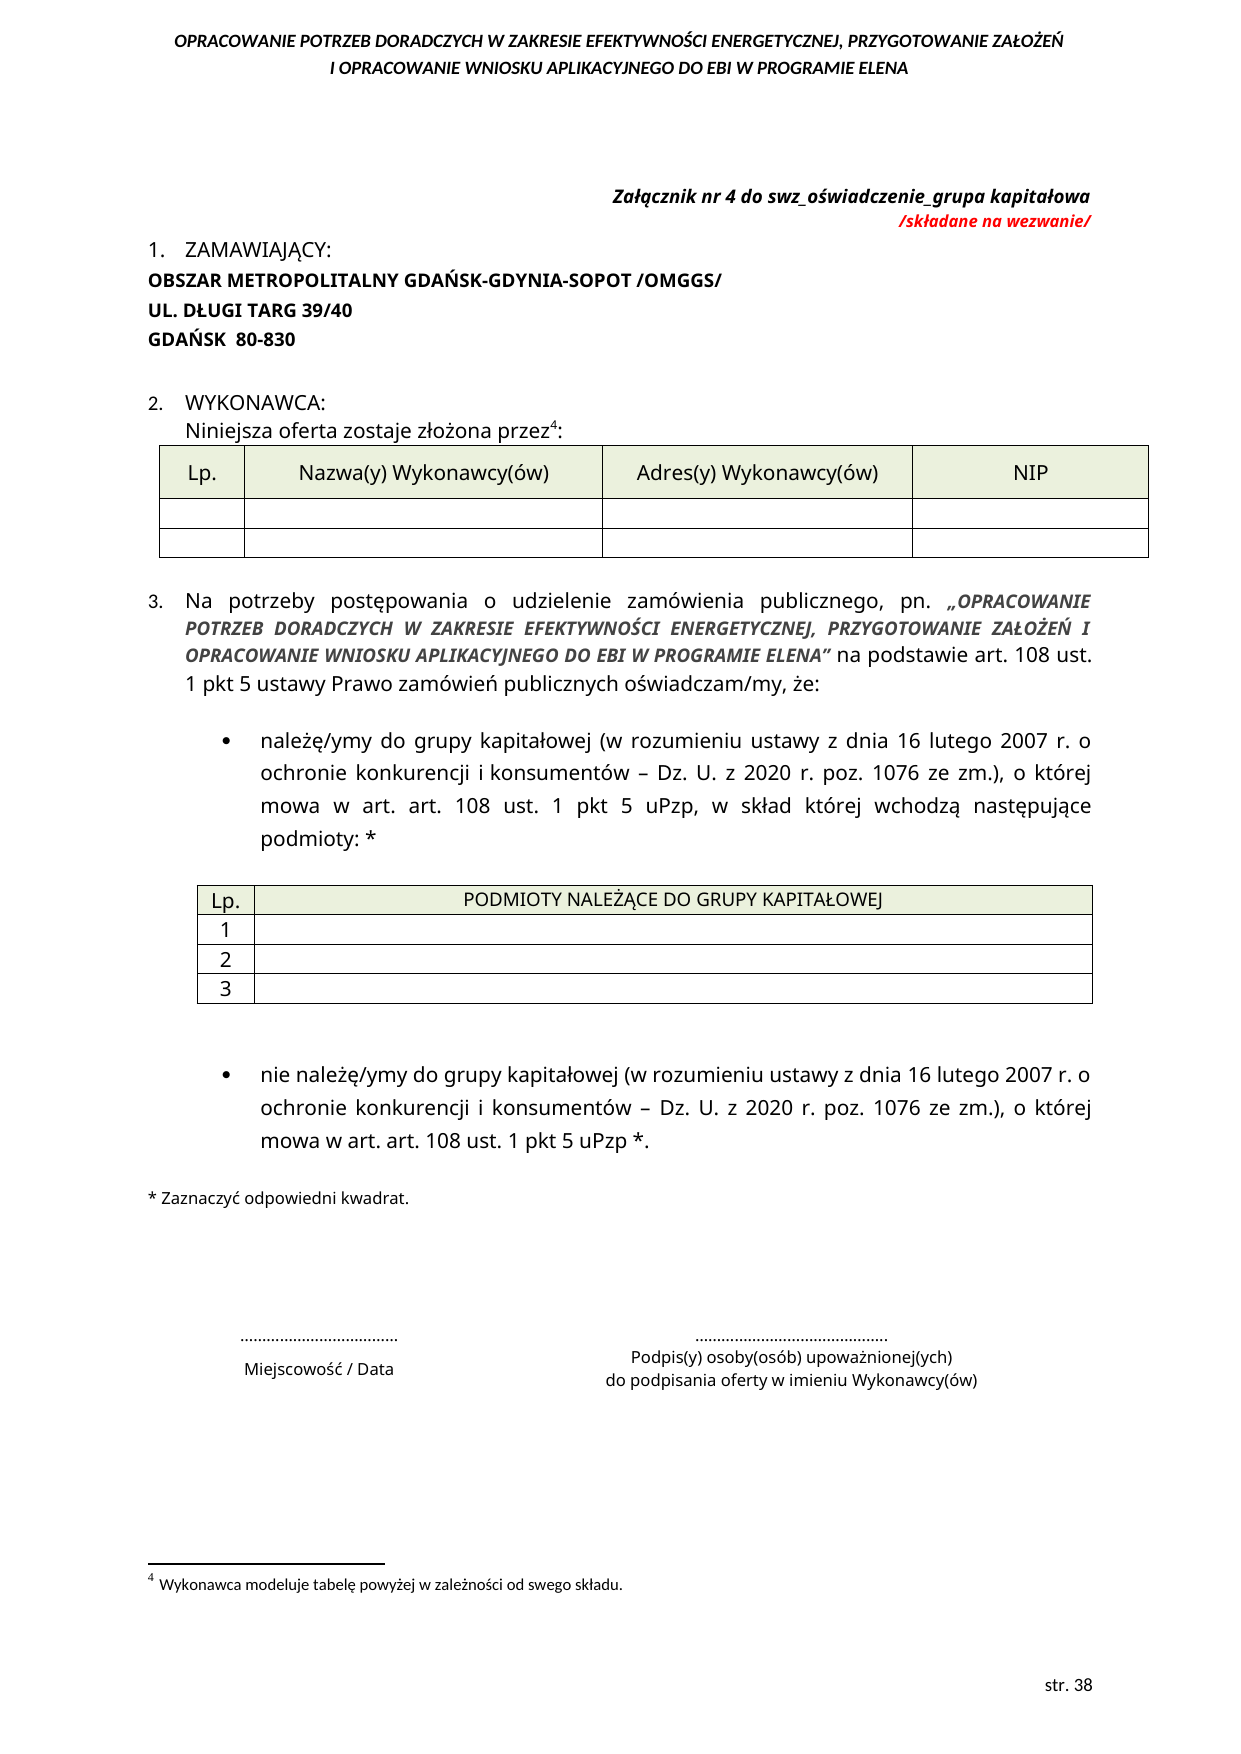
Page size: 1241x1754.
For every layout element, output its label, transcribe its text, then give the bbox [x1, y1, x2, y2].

text ul. Długi Targ 39/40 [148, 297, 1092, 323]
table_cell 2 [198, 945, 254, 973]
table_header NIP [913, 446, 1148, 498]
table_cell [603, 499, 912, 528]
list ZAMAWIAJĄCY: [148, 235, 1092, 264]
list nie należę/ymy do grupy kapitałowej (w rozumieniu ustawy z dnia 16 lutego 2007 r. o ochronie konkurencji i konsumentów – Dz. U. z 2020 r. poz. 1076 ze zm.), o której mowa w art. art. 108 ust. 1 pkt 5 uPzp *. [223, 1061, 1092, 1154]
text Niniejsza oferta zostaje złożona przez: [185, 417, 1092, 445]
list należę/ymy do grupy kapitałowej (w rozumieniu ustawy z dnia 16 lutego 2007 r. o ochronie konkurencji i konsumentów – Dz. U. z 2020 r. poz. 1076 ze zm.), o której mowa w art. art. 108 ust. 1 pkt 5 uPzp, w skład której wchodzą następujące podmioty: * [223, 726, 1092, 852]
table_header PODMIOTY NALEŻĄCE DO GRUPY KAPITAŁOWEJ [255, 886, 1092, 914]
table_cell [245, 499, 602, 528]
table_header Adres(y) Wykonawcy(ów) [603, 446, 912, 498]
table_cell Miejscowość / Data [148, 1346, 490, 1391]
text Załącznik nr 4 do swz_oświadczenie_grupa kapitałowa [148, 184, 1092, 209]
text Gdańsk 80-830 [148, 326, 1092, 352]
table_cell Podpis(y) osoby(osób) upoważnionej(ych) do podpisania oferty w imieniu Wykonawcy(ów) [490, 1346, 1092, 1391]
list Na potrzeby postępowania o udzielenie zamówienia publicznego, pn. „OPRACOWANIE POTRZEB DORADCZYCH W ZAKRESIE EFEKTYWNOŚCI ENERGETYCZNEJ, PRZYGOTOWANIE ZAŁOŻEŃ I OPRACOWANIE WNIOSKU APLIKACYJNEGO DO EBI W PROGRAMIE ELENA” na podstawie art. 108 ust. 1 pkt 5 ustawy Prawo zamówień publicznych oświadczam/my, że: [148, 587, 1092, 697]
text OBSZAR METROPOLITALNY GDAŃSK-GDYNIA-SOPOT /OMGGS/ [148, 268, 1092, 293]
table_cell 3 [198, 974, 254, 1003]
list WYKONAWCA: [148, 388, 1092, 417]
table_cell [255, 915, 1092, 944]
table_header Nazwa(y) Wykonawcy(ów) [245, 446, 602, 498]
text * Zaznaczyć odpowiedni kwadrat. [148, 1187, 1088, 1209]
table_header Lp. [160, 446, 244, 498]
table_cell [255, 945, 1092, 973]
table_cell [160, 529, 244, 557]
table_header Lp. [198, 886, 254, 914]
table_cell [160, 499, 244, 528]
table_cell 1 [198, 915, 254, 944]
table_cell [913, 529, 1148, 557]
table_cell [603, 529, 912, 557]
table_cell [245, 529, 602, 557]
table_header …………………………………….. [490, 1323, 1092, 1346]
table_header ……………………………… [148, 1323, 490, 1346]
table_cell [255, 974, 1092, 1003]
text /składane na wezwanie/ [148, 209, 1092, 232]
table_cell [913, 499, 1148, 528]
